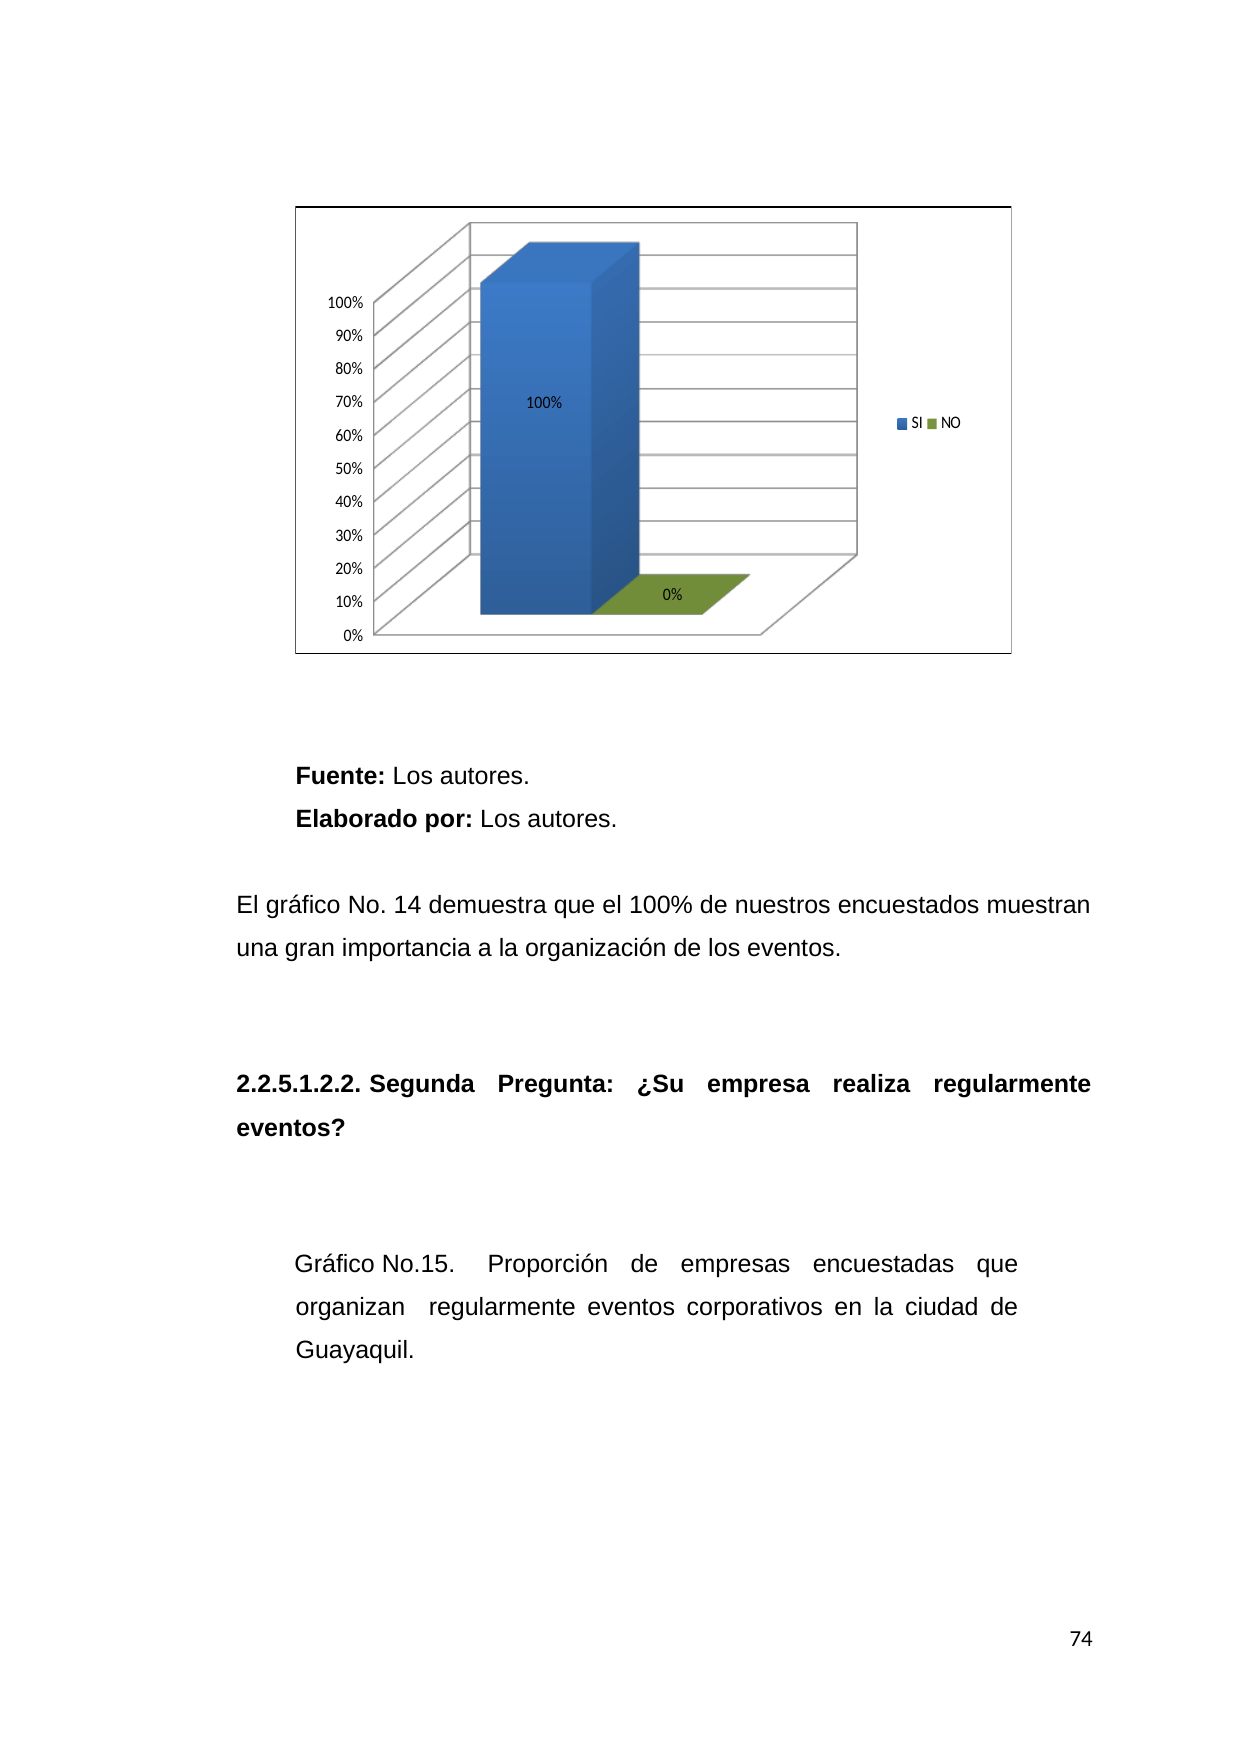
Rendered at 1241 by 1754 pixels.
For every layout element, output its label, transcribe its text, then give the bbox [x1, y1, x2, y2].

list Proporción de empresas encuestadas que organizan regularmente eventos corporativos en la ciudad de Guayaquil. [294, 1249, 1019, 1364]
list El gráfico No. 14 demuestra que el 100% de nuestros encuestados muestran una gran importancia a la organización de los eventos. [236, 890, 1092, 962]
text Fuente: Los autores. [295, 761, 1093, 789]
list Segunda Pregunta: ¿Su empresa realiza regularmente eventos? [236, 1069, 1092, 1141]
text Elaborado por: Los autores. [295, 804, 1092, 832]
